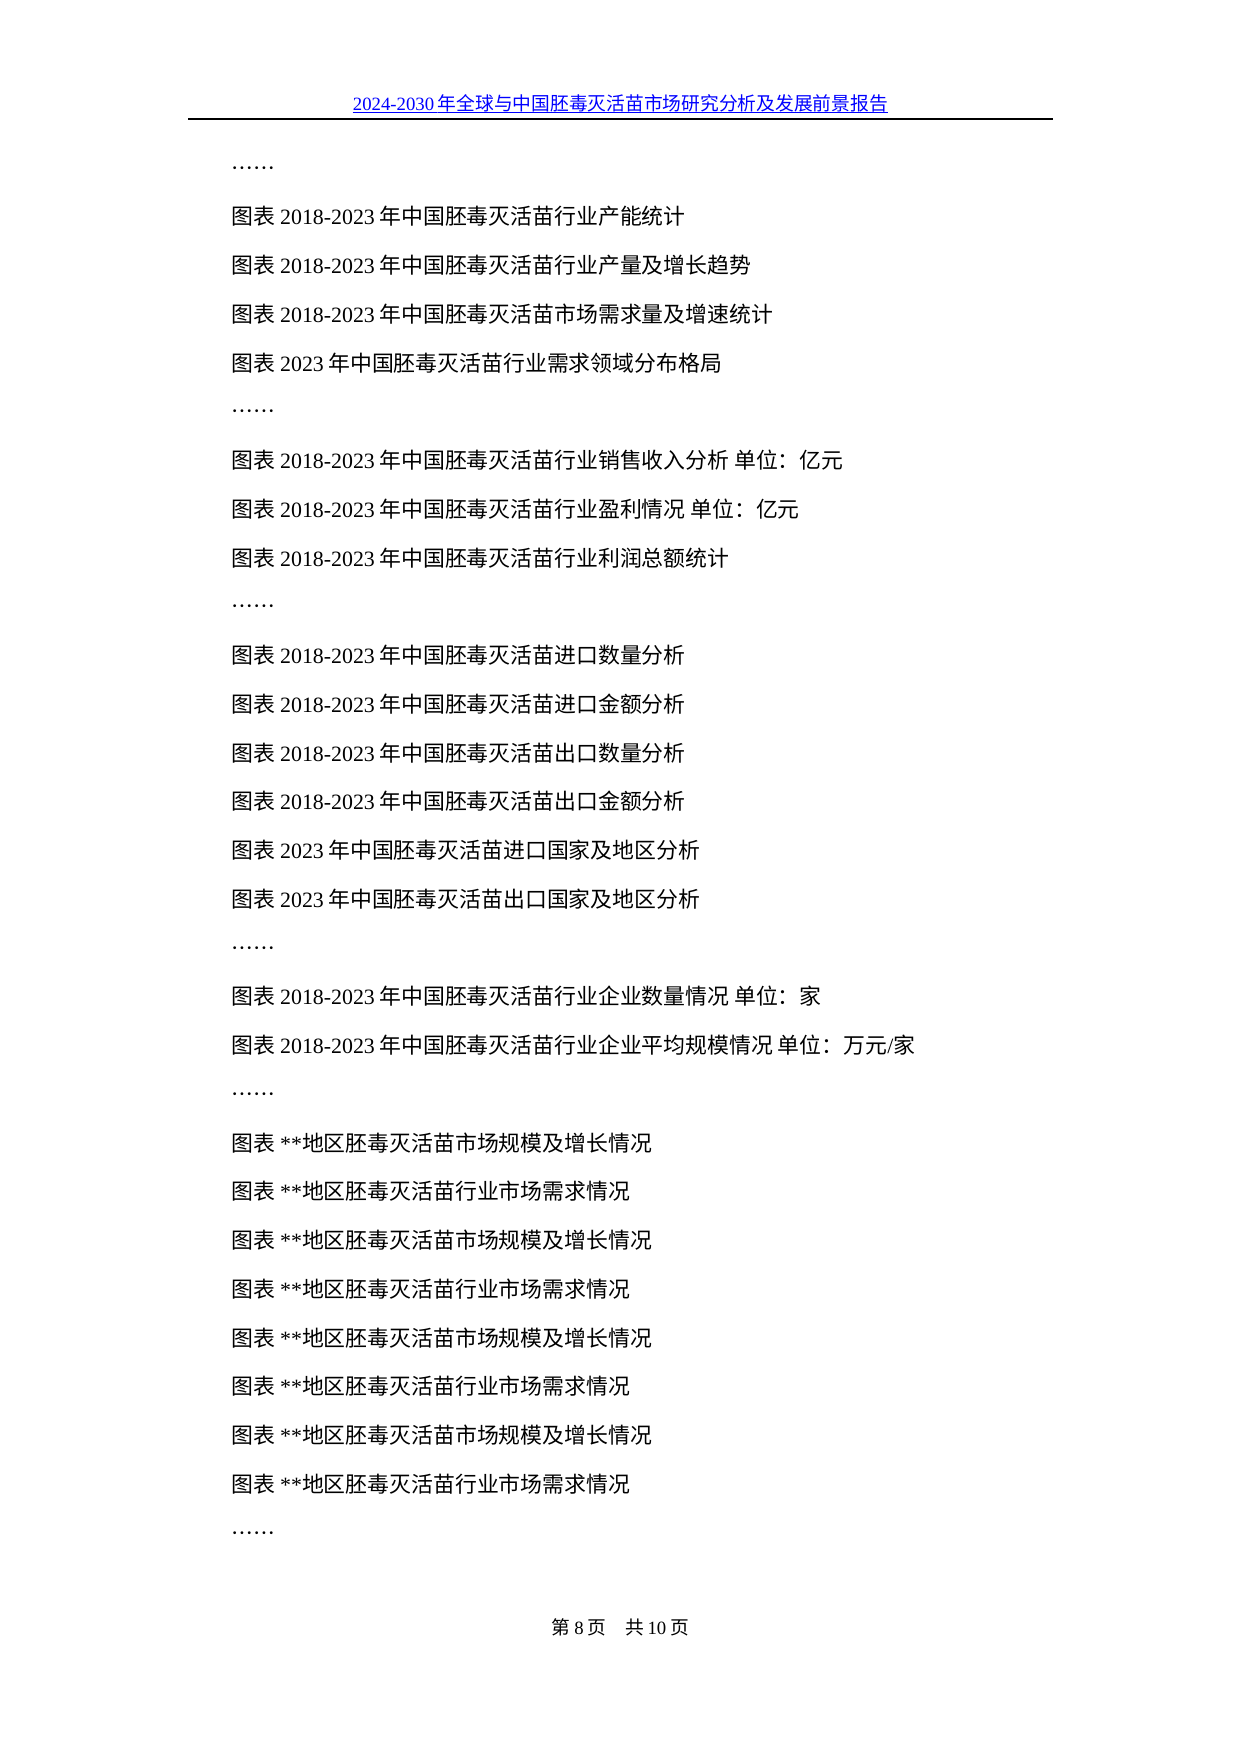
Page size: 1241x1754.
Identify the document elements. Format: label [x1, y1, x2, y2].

text [187, 150, 1053, 1548]
